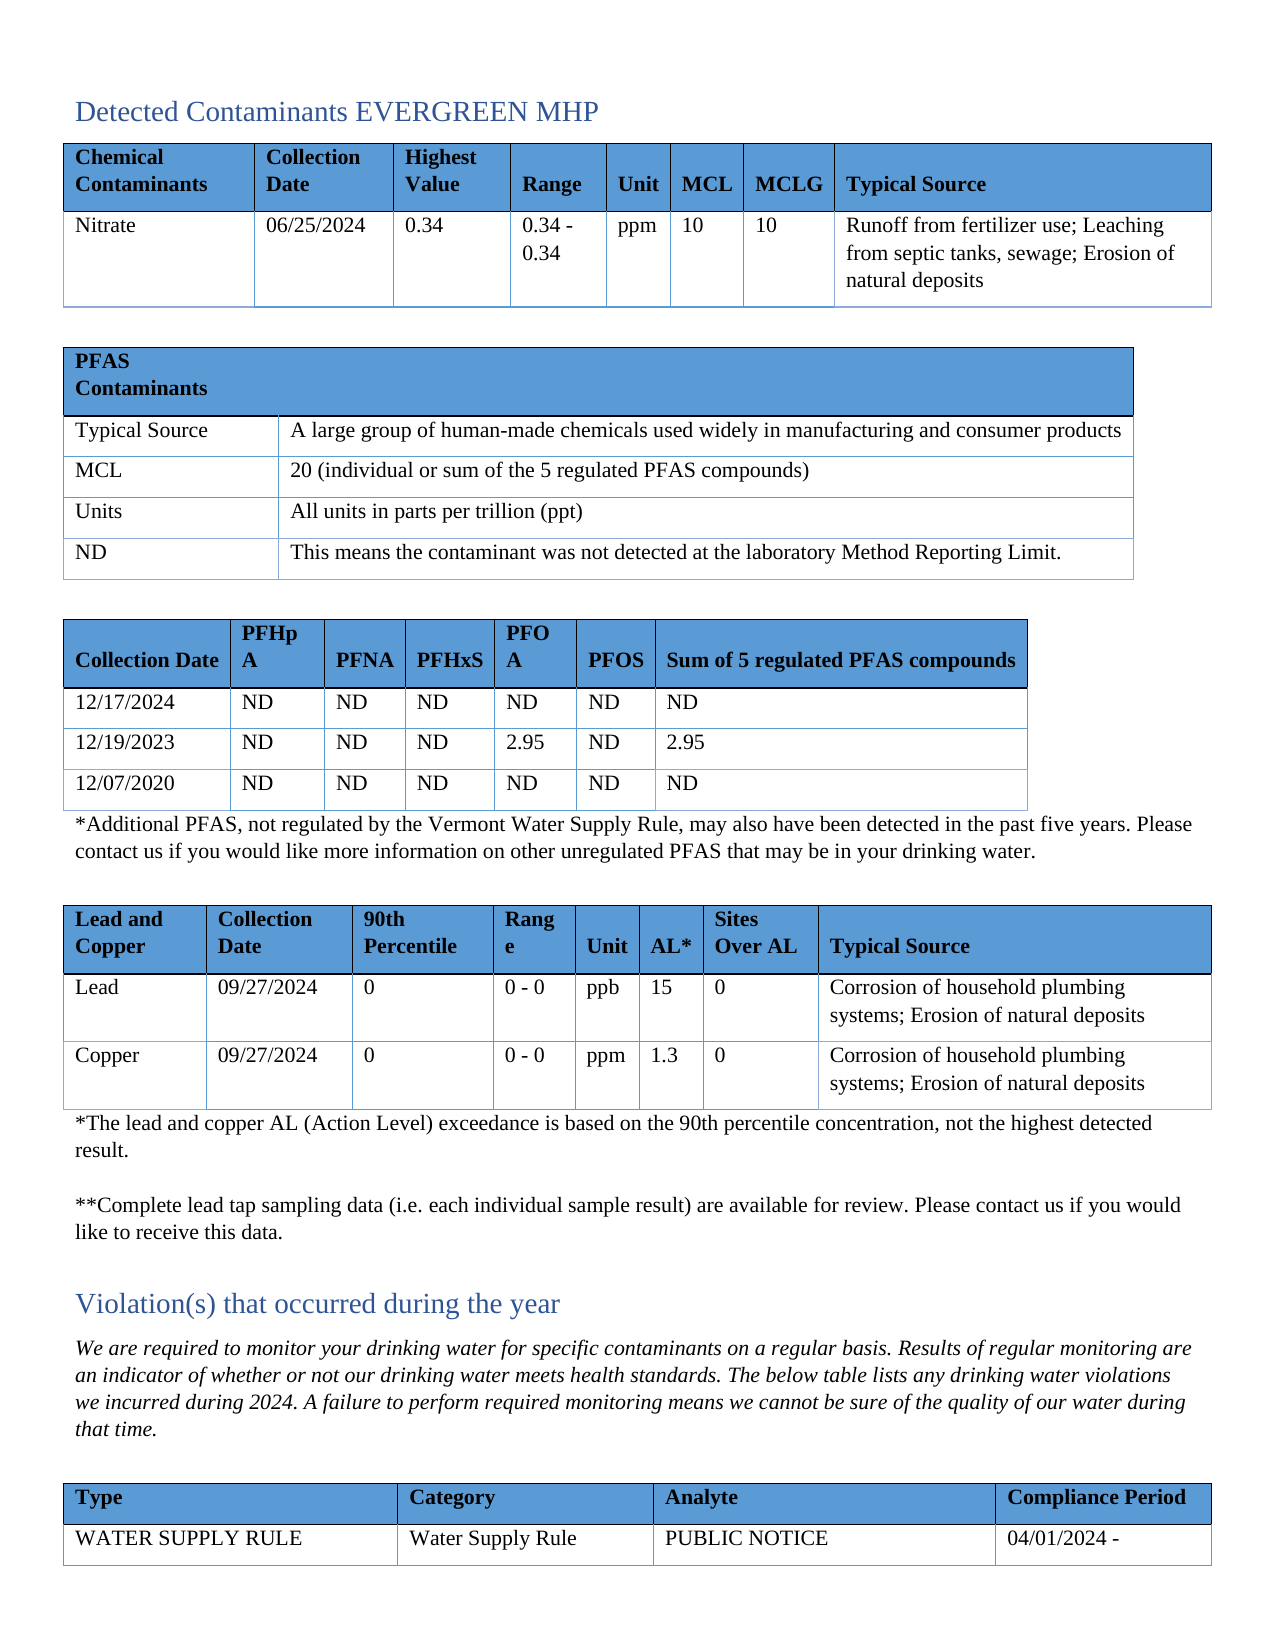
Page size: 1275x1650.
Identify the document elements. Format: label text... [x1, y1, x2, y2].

table_cell 2.95 [495, 729, 576, 769]
table_cell ppm [576, 1042, 639, 1109]
table_cell 06/25/2024 [255, 212, 393, 306]
table_cell 2.95 [656, 729, 1027, 769]
table_header Analyte [654, 1484, 995, 1524]
table_cell A large group of human-made chemicals used widely in manufacturing and consumer products [279, 417, 1133, 456]
table_header PFHpA [231, 620, 324, 687]
table_cell ND [656, 689, 1027, 728]
table_cell This means the contaminant was not detected at the laboratory Method Reporting Limit. [279, 539, 1133, 578]
table_header PFAS Contaminants [64, 348, 279, 415]
table_header MCL [671, 144, 743, 211]
table_cell 09/27/2024 [207, 975, 352, 1041]
table_cell Typical Source [64, 417, 278, 456]
subtitle Violation(s) that occurred during the year [75, 1286, 1200, 1319]
table_cell ND [231, 729, 324, 769]
table_cell Runoff from fertilizer use; Leaching from septic tanks, sewage; Erosion of natural deposits [835, 212, 1211, 306]
subtitle Detected Contaminants EVERGREEN MHP [75, 94, 1200, 128]
table_cell 10 [744, 212, 834, 306]
table_header Highest Value [394, 144, 510, 211]
table_cell ND [577, 689, 655, 728]
table_cell 0 [704, 1042, 818, 1109]
table_cell PUBLIC NOTICE [654, 1525, 995, 1565]
table_header Type [64, 1484, 397, 1524]
table_cell MCL [64, 457, 278, 497]
table_cell ND [64, 539, 278, 578]
table_cell ND [495, 689, 576, 728]
table_cell ND [231, 689, 324, 728]
table_cell 0 [704, 975, 818, 1041]
table_header MCLG [744, 144, 834, 211]
table_header PFOS [577, 620, 655, 687]
table_header Collection Date [64, 620, 230, 687]
table_cell ND [406, 729, 494, 769]
table_cell 15 [640, 975, 703, 1041]
table_cell 0 [353, 975, 493, 1041]
table_cell Lead [64, 975, 206, 1041]
table_header Range [494, 906, 575, 973]
table_cell All units in parts per trillion (ppt) [279, 498, 1133, 538]
table_cell ND [406, 770, 494, 810]
table_cell 0.34 [394, 212, 510, 306]
table_header Unit [576, 906, 639, 973]
table_header AL* [640, 906, 703, 973]
table_header Lead and Copper [64, 906, 206, 973]
table_cell Corrosion of household plumbing systems; Erosion of natural deposits [819, 1042, 1211, 1109]
table_cell 0 [353, 1042, 493, 1109]
table_header Typical Source [835, 144, 1211, 211]
table_cell ND [495, 770, 576, 810]
table_header Collection Date [207, 906, 352, 973]
table_header Category [398, 1484, 653, 1524]
table_cell 10 [671, 212, 743, 306]
text We are required to monitor your drinking water for specific contaminants on a regular basis. Results of regular monitoring are an indicator of whether or not our drinking water meets health standards. The below table lists any drinking water violations we incurred during 2024. A failure to perform required monitoring means we cannot be sure of the quality of our water during that time. [75, 1334, 1200, 1468]
table_cell 12/19/2023 [64, 729, 230, 769]
table_cell Copper [64, 1042, 206, 1109]
table_header Typical Source [819, 906, 1211, 973]
table_cell 12/07/2020 [64, 770, 230, 810]
table_cell 0.34 - 0.34 [511, 212, 606, 306]
table_header Range [511, 144, 606, 211]
table_cell ND [577, 729, 655, 769]
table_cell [64, 1525, 397, 1565]
table_cell ppm [607, 212, 670, 306]
table_cell ppb [576, 975, 639, 1041]
table_cell 0 - 0 [494, 1042, 575, 1109]
text *Additional PFAS, not regulated by the Vermont Water Supply Rule, may also have been detected in the past five years. Please contact us if you would like more information on other unregulated PFAS that may be in your drinking water. [75, 811, 1200, 890]
table_cell 12/17/2024 [64, 689, 230, 728]
table_header [279, 348, 1133, 415]
table_header Unit [607, 144, 670, 211]
table_header Collection Date [255, 144, 393, 211]
table_cell ND [577, 770, 655, 810]
text *The lead and copper AL (Action Level) exceedance is based on the 90th percentile concentration, not the highest detected result. **Complete lead tap sampling data (i.e. each individual sample result) are available for review. Please contact us if you would like to receive this data. [75, 1110, 1200, 1271]
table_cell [996, 1525, 1211, 1565]
table_cell 20 (individual or sum of the 5 regulated PFAS compounds) [279, 457, 1133, 497]
table_header Sites Over AL [704, 906, 818, 973]
table_cell ND [406, 689, 494, 728]
table_cell ND [325, 729, 405, 769]
table_cell 0 - 0 [494, 975, 575, 1041]
table_header Compliance Period [996, 1484, 1211, 1524]
table_header PFHxS [406, 620, 494, 687]
table_header Chemical Contaminants [64, 144, 254, 211]
table_header PFOA [495, 620, 576, 687]
table_cell 09/27/2024 [207, 1042, 352, 1109]
table_cell Corrosion of household plumbing systems; Erosion of natural deposits [819, 975, 1211, 1041]
table_cell ND [325, 770, 405, 810]
table_cell ND [231, 770, 324, 810]
table_cell 1.3 [640, 1042, 703, 1109]
table_cell ND [656, 770, 1027, 810]
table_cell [398, 1525, 653, 1565]
table_header 90th Percentile [353, 906, 493, 973]
table_header Sum of 5 regulated PFAS compounds [656, 620, 1027, 687]
table_header PFNA [325, 620, 405, 687]
table_cell Nitrate [64, 212, 254, 306]
table_cell Units [64, 498, 278, 538]
table_cell ND [325, 689, 405, 728]
